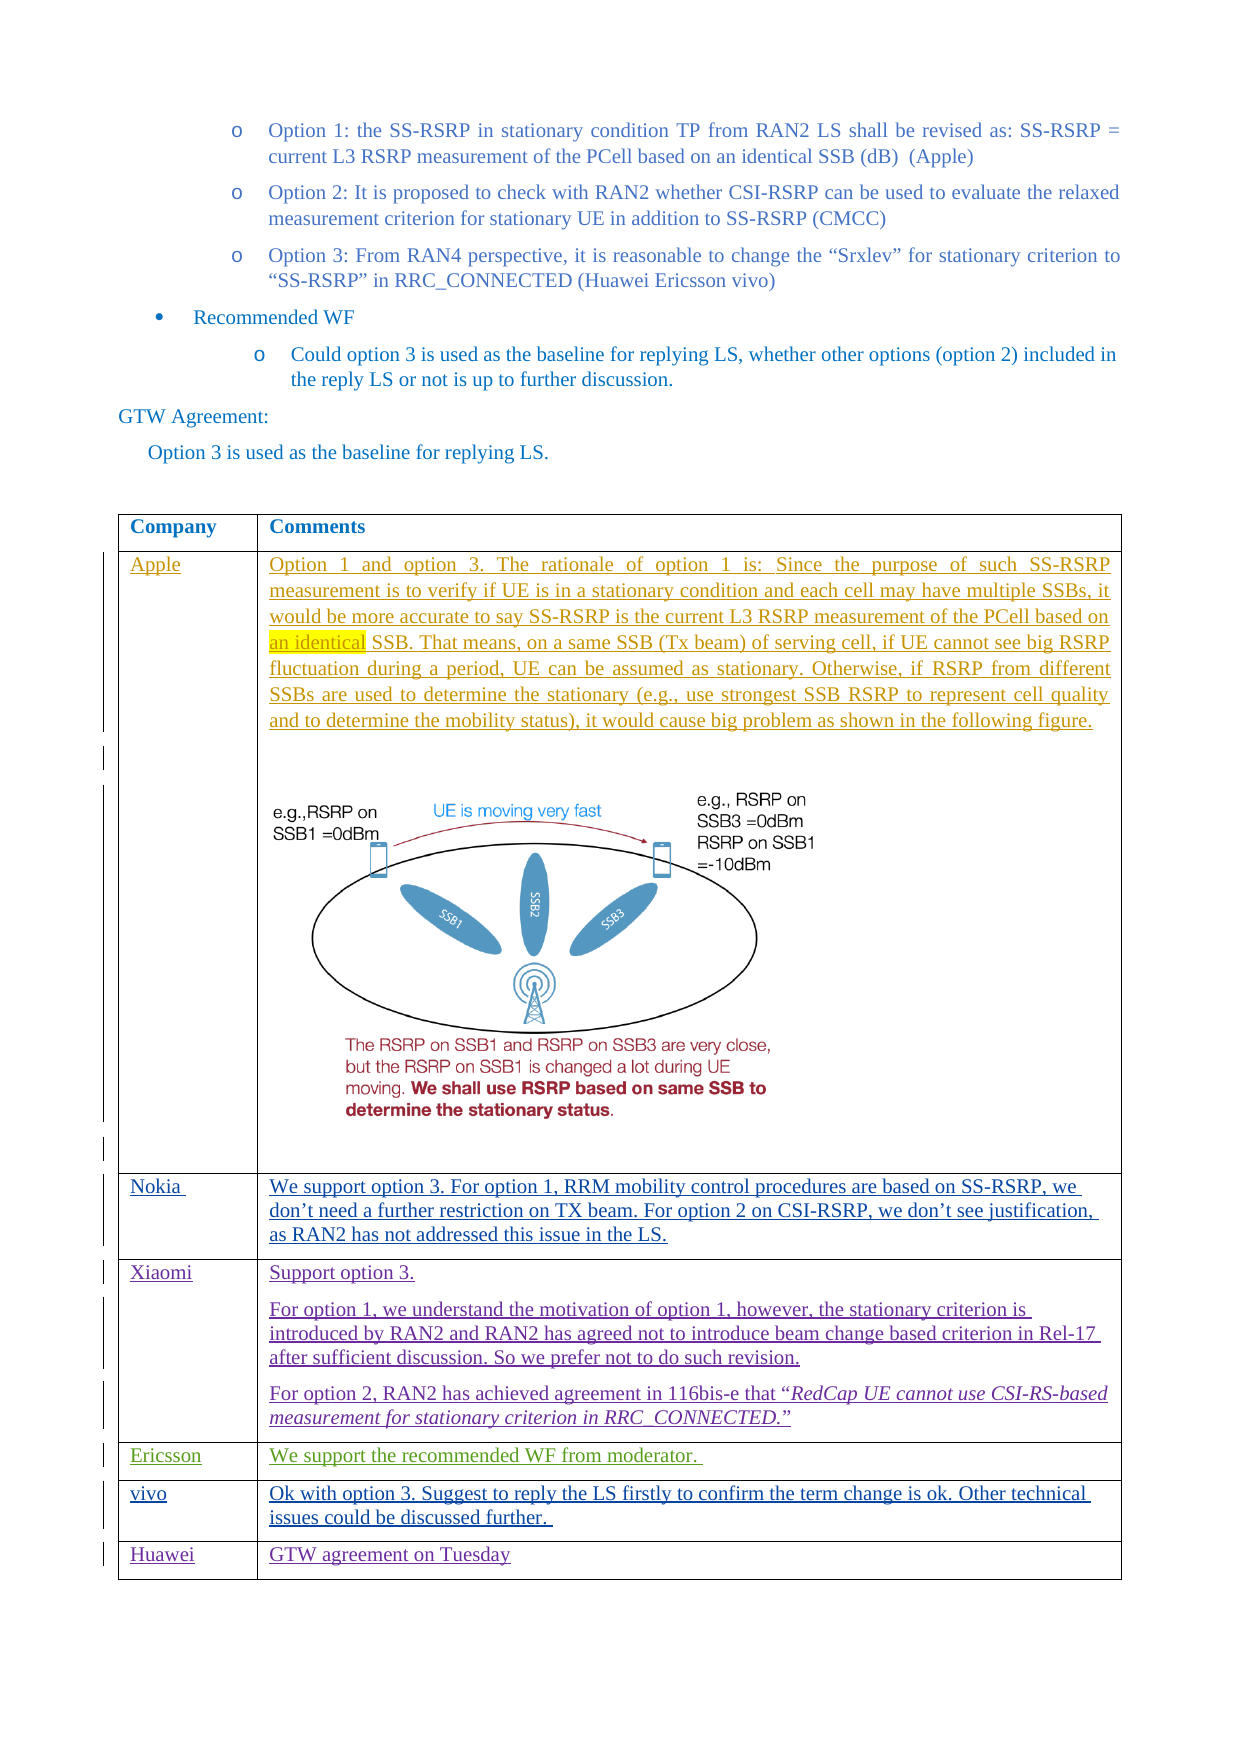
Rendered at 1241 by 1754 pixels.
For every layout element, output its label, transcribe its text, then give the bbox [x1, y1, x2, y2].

list Could option 3 is used as the baseline for replying LS, whether other options (option 2) included in the reply LS or not is up to further discussion. [253, 341, 1122, 391]
table_cell [258, 1481, 1121, 1541]
text Option 3 is used as the baseline for replying LS. [118, 440, 1122, 464]
table_cell [258, 1174, 1121, 1259]
table_cell [119, 552, 257, 1173]
table_cell [258, 552, 1121, 1173]
text GTW Agreement: [118, 404, 1122, 428]
table_header Comments [258, 515, 1121, 551]
picture [269, 784, 821, 1123]
table_cell [119, 1260, 257, 1442]
list Option 3: From RAN4 perspective, it is reasonable to change the “Srxlev” for stationary criterion to “SS-RSRP” in RRC_CONNECTED (Huawei Ericsson vivo) [231, 243, 1122, 292]
list Recommended WF [156, 305, 1122, 329]
table_cell [119, 1481, 257, 1541]
table_cell [258, 1542, 1121, 1579]
list Option 2: It is proposed to check with RAN2 whether CSI-RSRP can be used to evaluate the relaxed measurement criterion for stationary UE in addition to SS-RSRP (CMCC) [231, 180, 1122, 230]
table_cell [258, 1443, 1121, 1479]
table_cell [258, 1260, 1121, 1442]
table_cell [119, 1542, 257, 1579]
table_cell [119, 1443, 257, 1479]
table_cell [119, 1174, 257, 1259]
table_header Company [119, 515, 257, 551]
list Option 1: the SS-RSRP in stationary condition TP from RAN2 LS shall be revised as: SS-RSRP = current L3 RSRP measurement of the PCell based on an identical SSB (dB) (Apple) [231, 118, 1122, 168]
